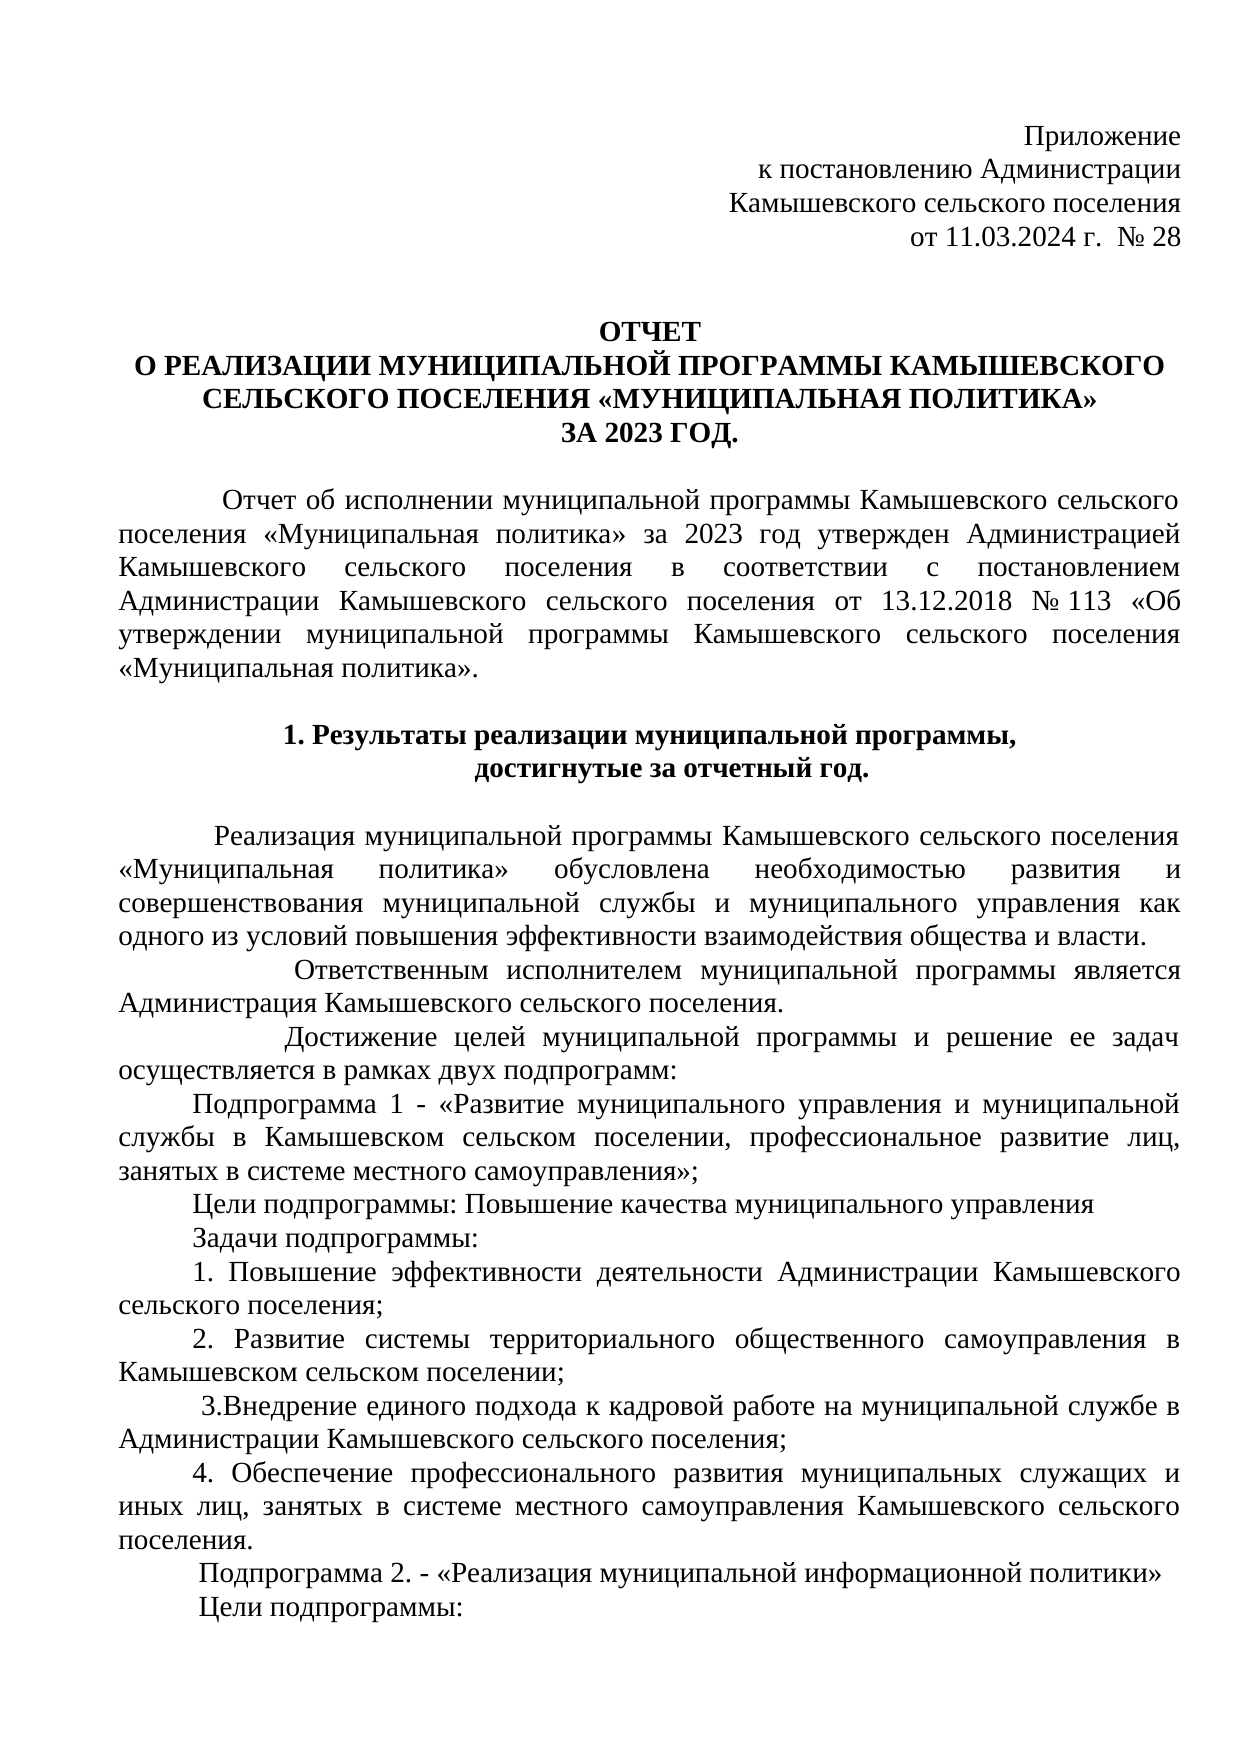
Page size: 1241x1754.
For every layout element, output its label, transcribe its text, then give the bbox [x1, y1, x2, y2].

text 1. Результаты реализации муниципальной программы, [118, 717, 1181, 751]
text Достижение целей муниципальной программы и решение ее задач осуществляется в рамках двух подпрограмм: [118, 1019, 1181, 1086]
text Отчет об исполнении муниципальной программы Камышевского сельского поселения «Муниципальная политика» за 2023 год утвержден Администрацией Камышевского сельского поселения в соответствии с постановлением Администрации Камышевского сельского поселения от 13.12.2018 № 113 «Об утверждении муниципальной программы Камышевского сельского поселения «Муниципальная политика». [118, 482, 1181, 683]
text Камышевского сельского поселения [118, 185, 1181, 219]
text 2. Развитие системы территориального общественного самоуправления в Камышевском сельском поселении; [118, 1321, 1181, 1388]
text Подпрограмма 2. - «Реализация муниципальной информационной политики» [118, 1556, 1181, 1589]
text ЗА 2023 ГОД. [118, 415, 1181, 449]
text 4. Обеспечение профессионального развития муниципальных служащих и иных лиц, занятых в системе местного самоуправления Камышевского сельского поселения. [118, 1455, 1181, 1556]
text ОТЧЕТ [118, 314, 1181, 348]
text Ответственным исполнителем муниципальной программы является Администрация Камышевского сельского поселения. [118, 952, 1181, 1019]
text Приложение [118, 118, 1181, 152]
text Подпрограмма 1 - «Развитие муниципального управления и муниципальной службы в Камышевском сельском поселении, профессиональное развитие лиц, занятых в системе местного самоуправления»; [118, 1086, 1181, 1187]
text 1. Повышение эффективности деятельности Администрации Камышевского сельского поселения; [118, 1254, 1181, 1321]
text Задачи подпрограммы: [118, 1220, 1181, 1254]
text Цели подпрограммы: [118, 1589, 1181, 1623]
text Реализация муниципальной программы Камышевского сельского поселения «Муниципальная политика» обусловлена необходимостью развития и совершенствования муниципальной службы и муниципального управления как одного из условий повышения эффективности взаимодействия общества и власти. [118, 818, 1181, 952]
text к постановлению Администрации [118, 152, 1181, 185]
text 3.Внедрение единого подхода к кадровой работе на муниципальной службе в Администрации Камышевского сельского поселения; [118, 1388, 1181, 1455]
text О РЕАЛИЗАЦИИ МУНИЦИПАЛЬНОЙ ПРОГРАММЫ КАМЫШЕВСКОГО СЕЛЬСКОГО ПОСЕЛЕНИЯ «МУНИЦИПАЛЬНАЯ ПОЛИТИКА» [118, 348, 1181, 415]
text достигнутые за отчетный год. [118, 751, 1181, 784]
text Цели подпрограммы: Повышение качества муниципального управления [118, 1187, 1181, 1220]
text от 11.03.2024 г. № 28 [118, 219, 1181, 252]
